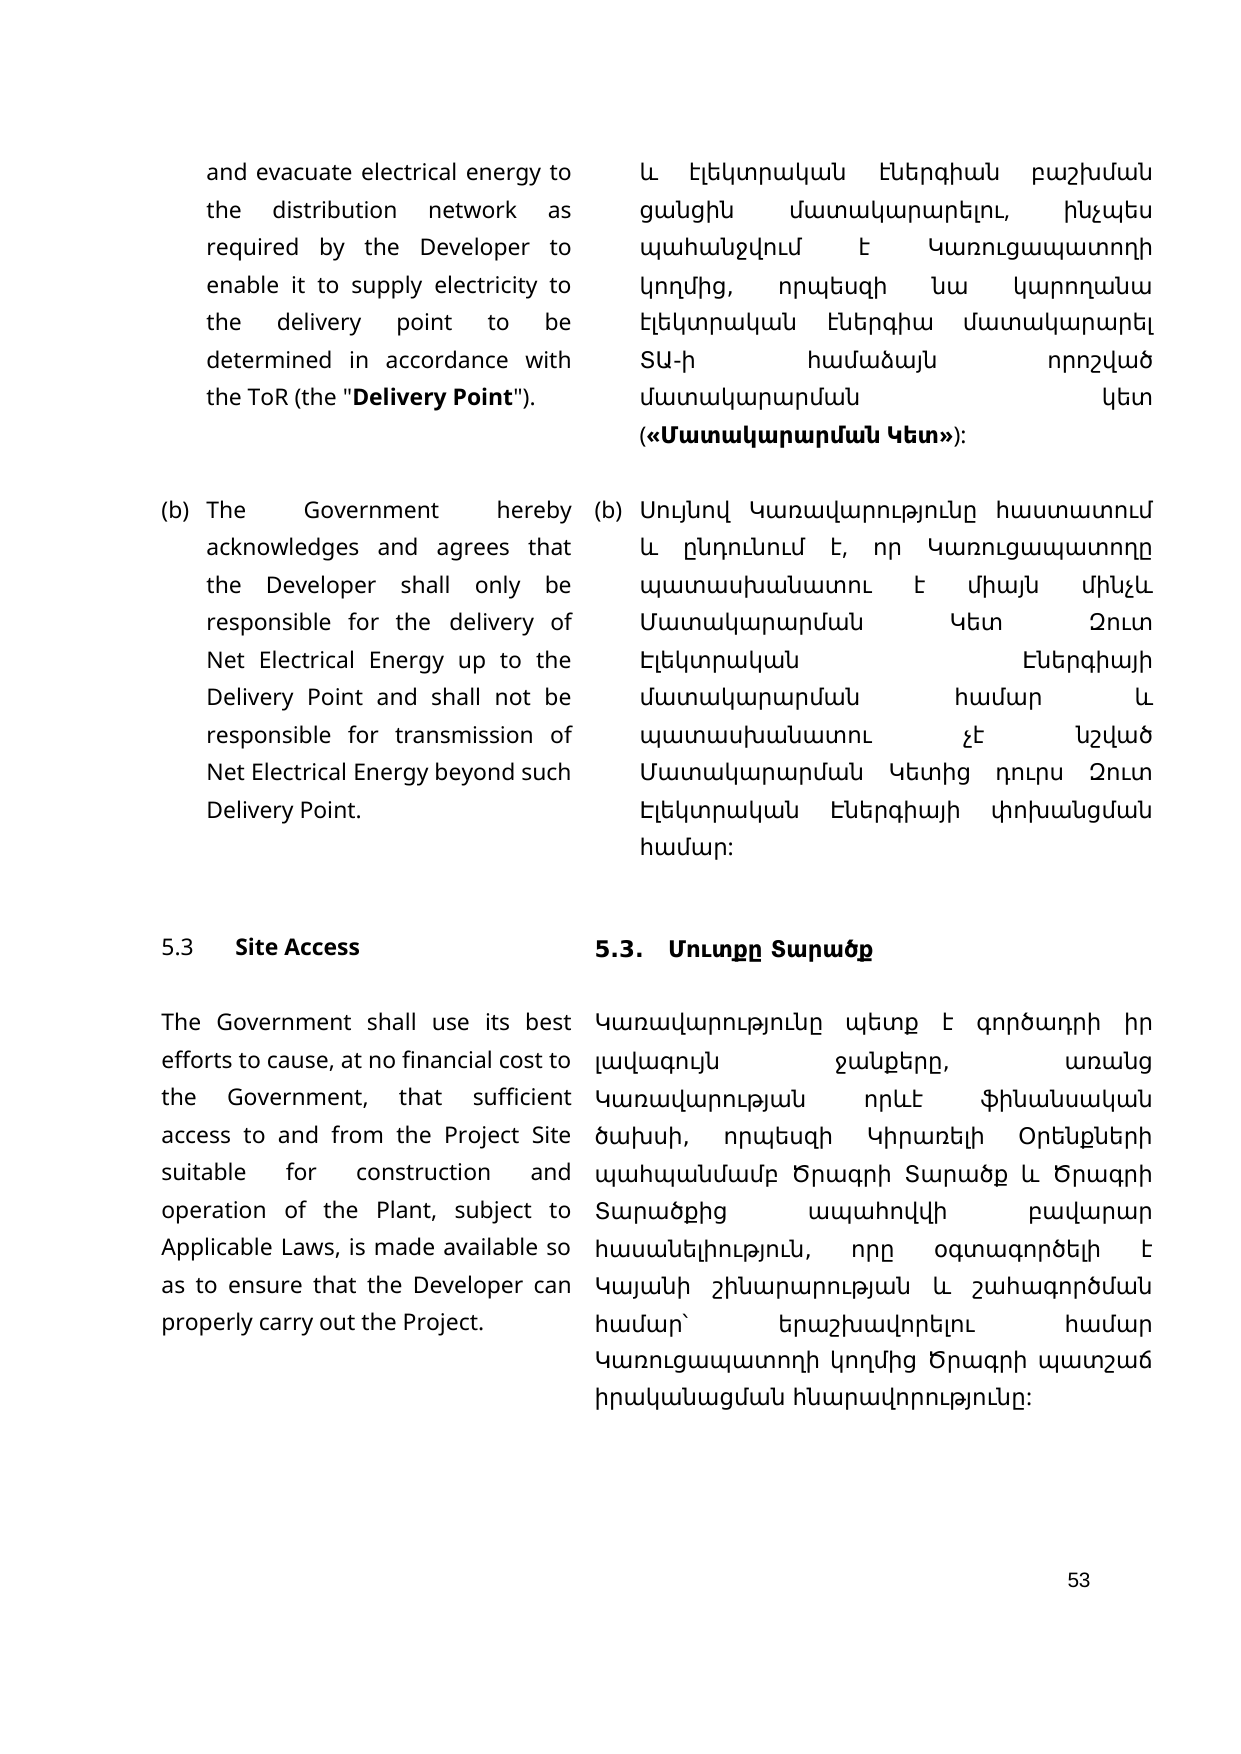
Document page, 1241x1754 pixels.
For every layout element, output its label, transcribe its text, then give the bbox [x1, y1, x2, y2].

table_cell Մուտքը Տարածք [583, 900, 1164, 1000]
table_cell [150, 150, 583, 487]
table_cell Կառավարությունը պետք է գործադրի իր լավագույն ջանքերը, առանց Կառավարության որևէ ֆինանսական ծախսի, որպեսզի Կիրառելի Օրենքների պահպանմամբ Ծրագրի Տարածք և Ծրագրի Տարածքից ապահովվի բավարար հասանելիություն, որը օգտագործելի է Կայանի շինարարության և շահագործման համար՝ երաշխավորելու համար Կառուցապատողի կողմից Ծրագրի պատշաճ իրականացման հնարավորությունը: [583, 1000, 1164, 1450]
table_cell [583, 150, 1164, 487]
table_cell (b) Սույնով Կառավարությունը հաստատում և ընդունում է, որ Կառուցապատողը պատասխանատու է միայն մինչև Մատակարարման Կետ Զուտ Էլեկտրական Էներգիայի մատակարարման համար և պատասխանատու չէ նշված Մատակարարման Կետից դուրս Զուտ Էլեկտրական Էներգիայի փոխանցման համար: [583, 488, 1164, 900]
table_cell Site Access [150, 900, 583, 1000]
table_cell The Government shall use its best efforts to cause, at no financial cost to the Government, that sufficient access to and from the Project Site suitable for construction and operation of the Plant, subject to Applicable Laws, is made available so as to ensure that the Developer can properly carry out the Project. [150, 1000, 583, 1450]
table_cell The Government hereby acknowledges and agrees that the Developer shall only be responsible for the delivery of Net Electrical Energy up to the Delivery Point and shall not be responsible for transmission of Net Electrical Energy beyond such Delivery Point. [150, 488, 583, 900]
